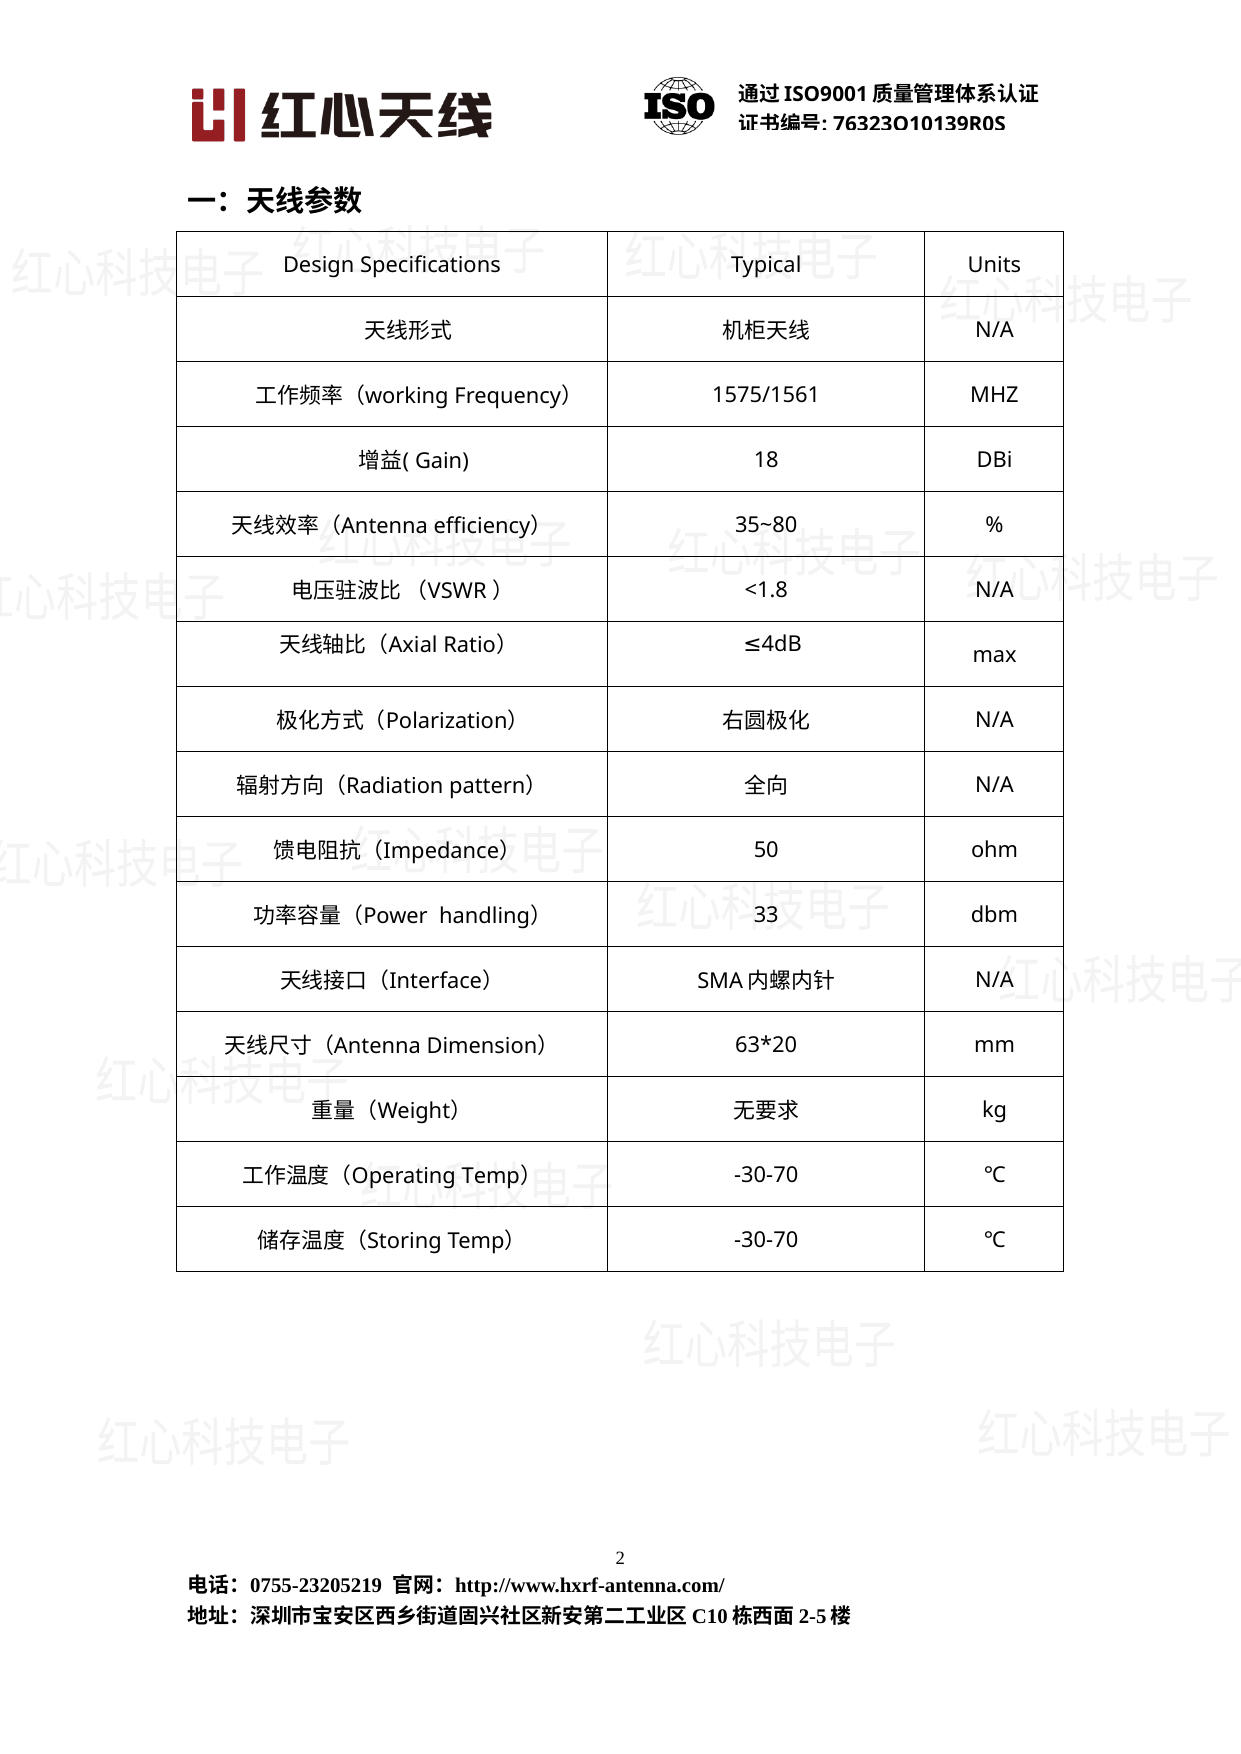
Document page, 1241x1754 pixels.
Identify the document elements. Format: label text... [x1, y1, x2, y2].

table_cell 全向 [608, 752, 924, 816]
table_cell N/A [925, 752, 1063, 816]
table_cell 1575/1561 [608, 362, 924, 426]
table_cell 50 [608, 817, 924, 881]
table_cell mm [925, 1012, 1063, 1076]
picture [187, 84, 497, 147]
picture [636, 75, 719, 137]
table_header Units [925, 232, 1063, 296]
table_cell 电压驻波比 （VSWR ） [177, 557, 607, 621]
table_cell 天线形式 [177, 297, 607, 361]
table_cell 馈电阻抗（Impedance） [177, 817, 607, 881]
subtitle 一：天线参数 [187, 166, 1053, 231]
table_cell N/A [925, 947, 1063, 1011]
table_cell ℃ [925, 1142, 1063, 1206]
table_cell SMA内螺内针 [608, 947, 924, 1011]
table_cell kg [925, 1077, 1063, 1141]
table_cell 极化方式（Polarization） [177, 687, 607, 751]
table_cell 天线轴比（Axial Ratio） [177, 622, 607, 686]
table_cell 18 [608, 427, 924, 491]
table_cell -30-70 [608, 1142, 924, 1206]
table_header Design Specifications [177, 232, 607, 296]
table_cell 重量（Weight） [177, 1077, 607, 1141]
table_cell 天线尺寸（Antenna Dimension） [177, 1012, 607, 1076]
table_cell 功率容量（Power handling） [177, 882, 607, 946]
table_cell 辐射方向（Radiation pattern） [177, 752, 607, 816]
table_cell 无要求 [608, 1077, 924, 1141]
table_cell max [925, 622, 1063, 686]
table_cell 35~80 [608, 492, 924, 556]
table_cell dbm [925, 882, 1063, 946]
table_cell 工作温度（Operating Temp） [177, 1142, 607, 1206]
table_cell ohm [925, 817, 1063, 881]
table_cell N/A [925, 297, 1063, 361]
table_cell 右圆极化 [608, 687, 924, 751]
table_cell 工作频率（working Frequency） [177, 362, 607, 426]
table_cell 33 [608, 882, 924, 946]
table_cell MHZ [925, 362, 1063, 426]
table_cell % [925, 492, 1063, 556]
table_cell ℃ [925, 1207, 1063, 1271]
table_cell 天线效率（Antenna efficiency） [177, 492, 607, 556]
table_cell N/A [925, 557, 1063, 621]
table_cell N/A [925, 687, 1063, 751]
table_cell 63*20 [608, 1012, 924, 1076]
table_cell 储存温度（Storing Temp） [177, 1207, 607, 1271]
table_header Typical [608, 232, 924, 296]
table_cell 天线接口（Interface） [177, 947, 607, 1011]
table_cell -30-70 [608, 1207, 924, 1271]
table_cell <1.8 [608, 557, 924, 621]
table_cell 增益( Gain) [177, 427, 607, 491]
table_cell 机柜天线 [608, 297, 924, 361]
table_cell DBi [925, 427, 1063, 491]
table_cell ≤4dB [608, 622, 924, 686]
